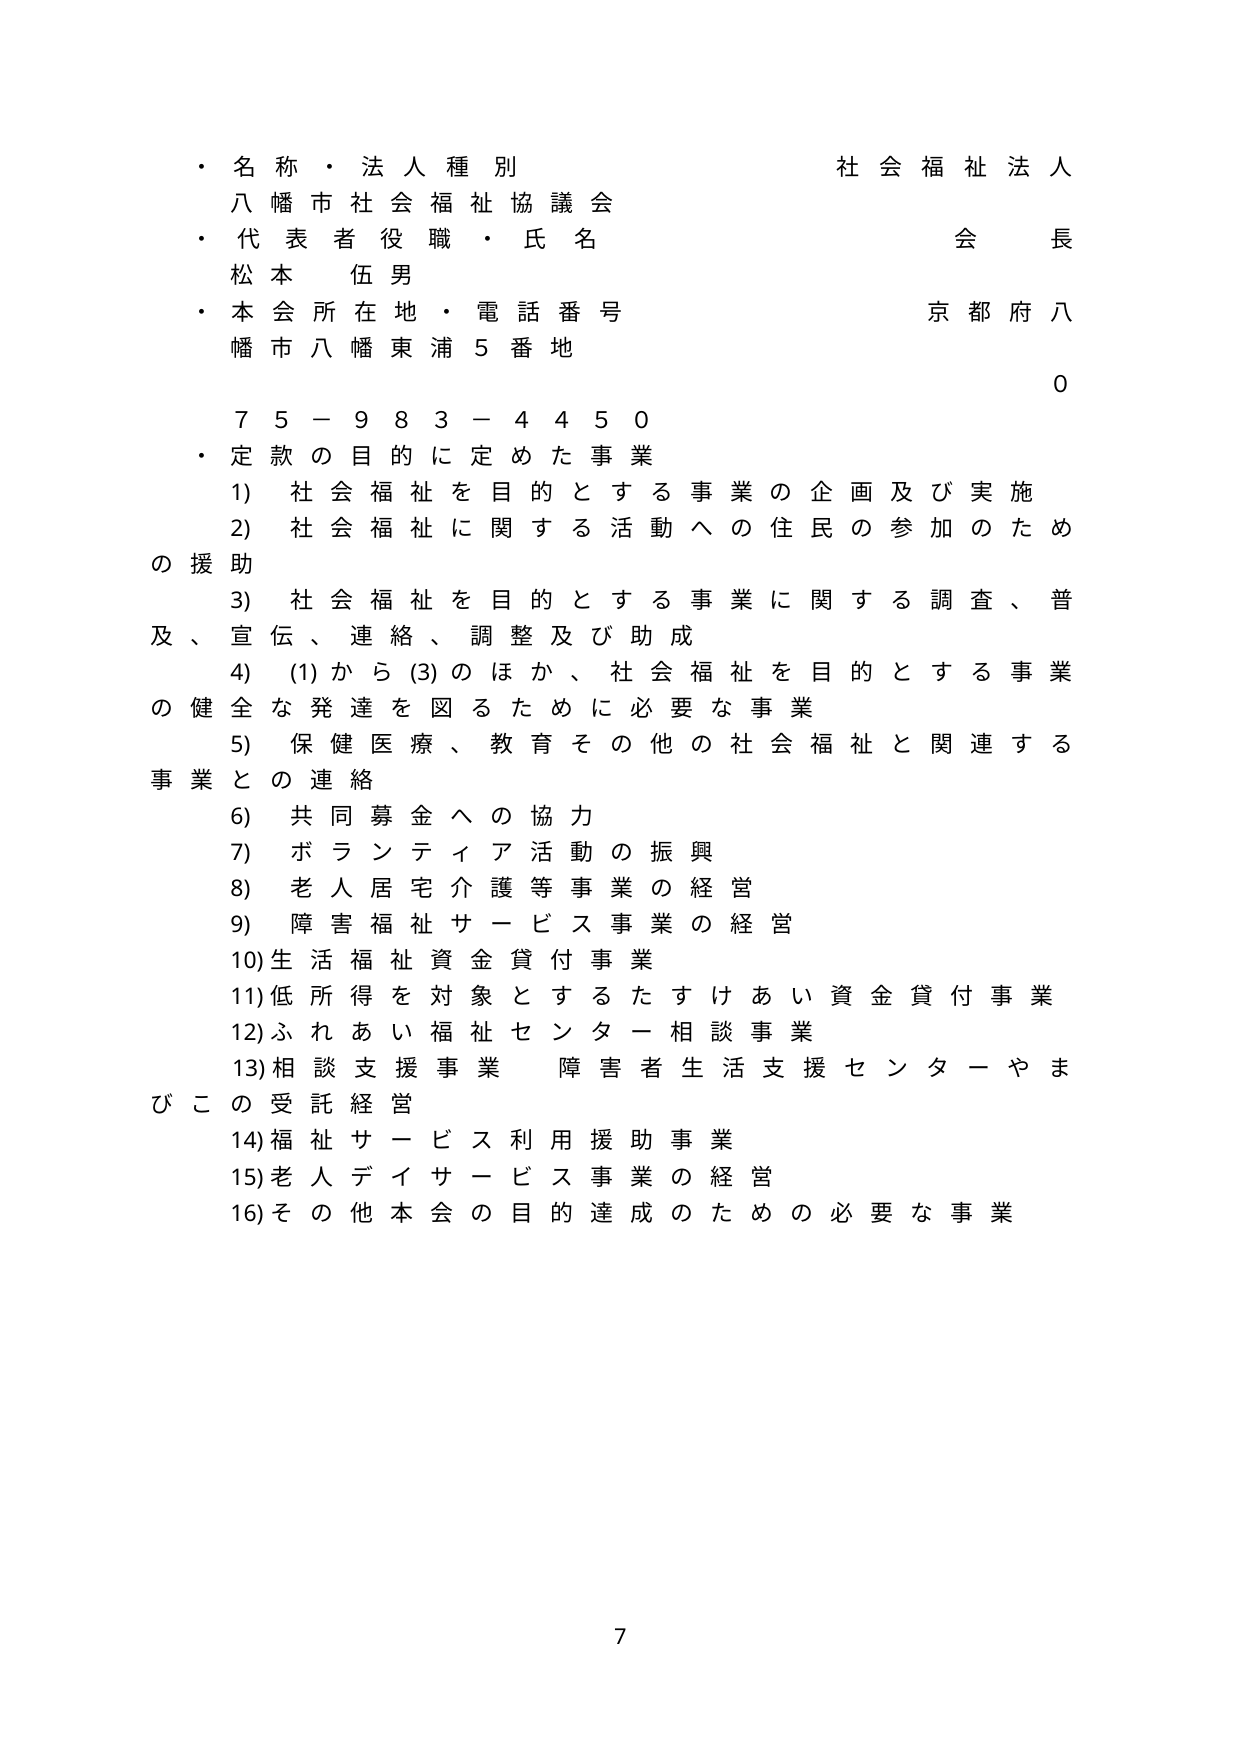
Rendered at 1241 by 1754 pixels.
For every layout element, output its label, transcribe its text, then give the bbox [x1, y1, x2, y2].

text ・代表者役職・氏名 会 長 松本 伍男 [176, 220, 1090, 292]
text 4) (1)から(3)のほか、社会福祉を目的とする事業の健全な発達を図るために必要な事業 [150, 652, 1090, 724]
text 14)福祉サービス利用援助事業 [150, 1121, 1090, 1157]
text 15)老人デイサービス事業の経営 [150, 1157, 1090, 1193]
text 12) ふれあい福祉センター相談事業 [150, 1013, 1090, 1049]
text ・定款の目的に定めた事業 [150, 436, 1090, 472]
text 11) 低所得を対象とするたすけあい資金貸付事業 [150, 977, 1090, 1013]
text 16)その他本会の目的達成のための必要な事業 [150, 1193, 1090, 1229]
text 6) 共同募金への協力 [150, 797, 1090, 833]
text 1) 社会福祉を目的とする事業の企画及び実施 [150, 472, 1090, 508]
text 13)相談支援事業 障害者生活支援センターやまびこの受託経営 [150, 1049, 1090, 1121]
text 10) 生活福祉資金貸付事業 [150, 941, 1090, 977]
text 2) 社会福祉に関する活動への住民の参加のための援助 [150, 508, 1090, 580]
text ・本会所在地・電話番号 京都府八幡市八幡東浦５番地 [176, 292, 1090, 364]
text 8) 老人居宅介護等事業の経営 [150, 869, 1090, 905]
text 7) ボランティア活動の振興 [150, 833, 1090, 869]
text ０７５－９８３－４４５０ [176, 364, 1090, 436]
text 5) 保健医療、教育その他の社会福祉と関連する事業との連絡 [150, 724, 1090, 797]
text ・名称・法人種別 社会福祉法人 八幡市社会福祉協議会 [176, 148, 1090, 220]
text 9) 障害福祉サービス事業の経営 [150, 905, 1090, 941]
text 3) 社会福祉を目的とする事業に関する調査、普及、宣伝、連絡、調整及び助成 [150, 580, 1090, 652]
